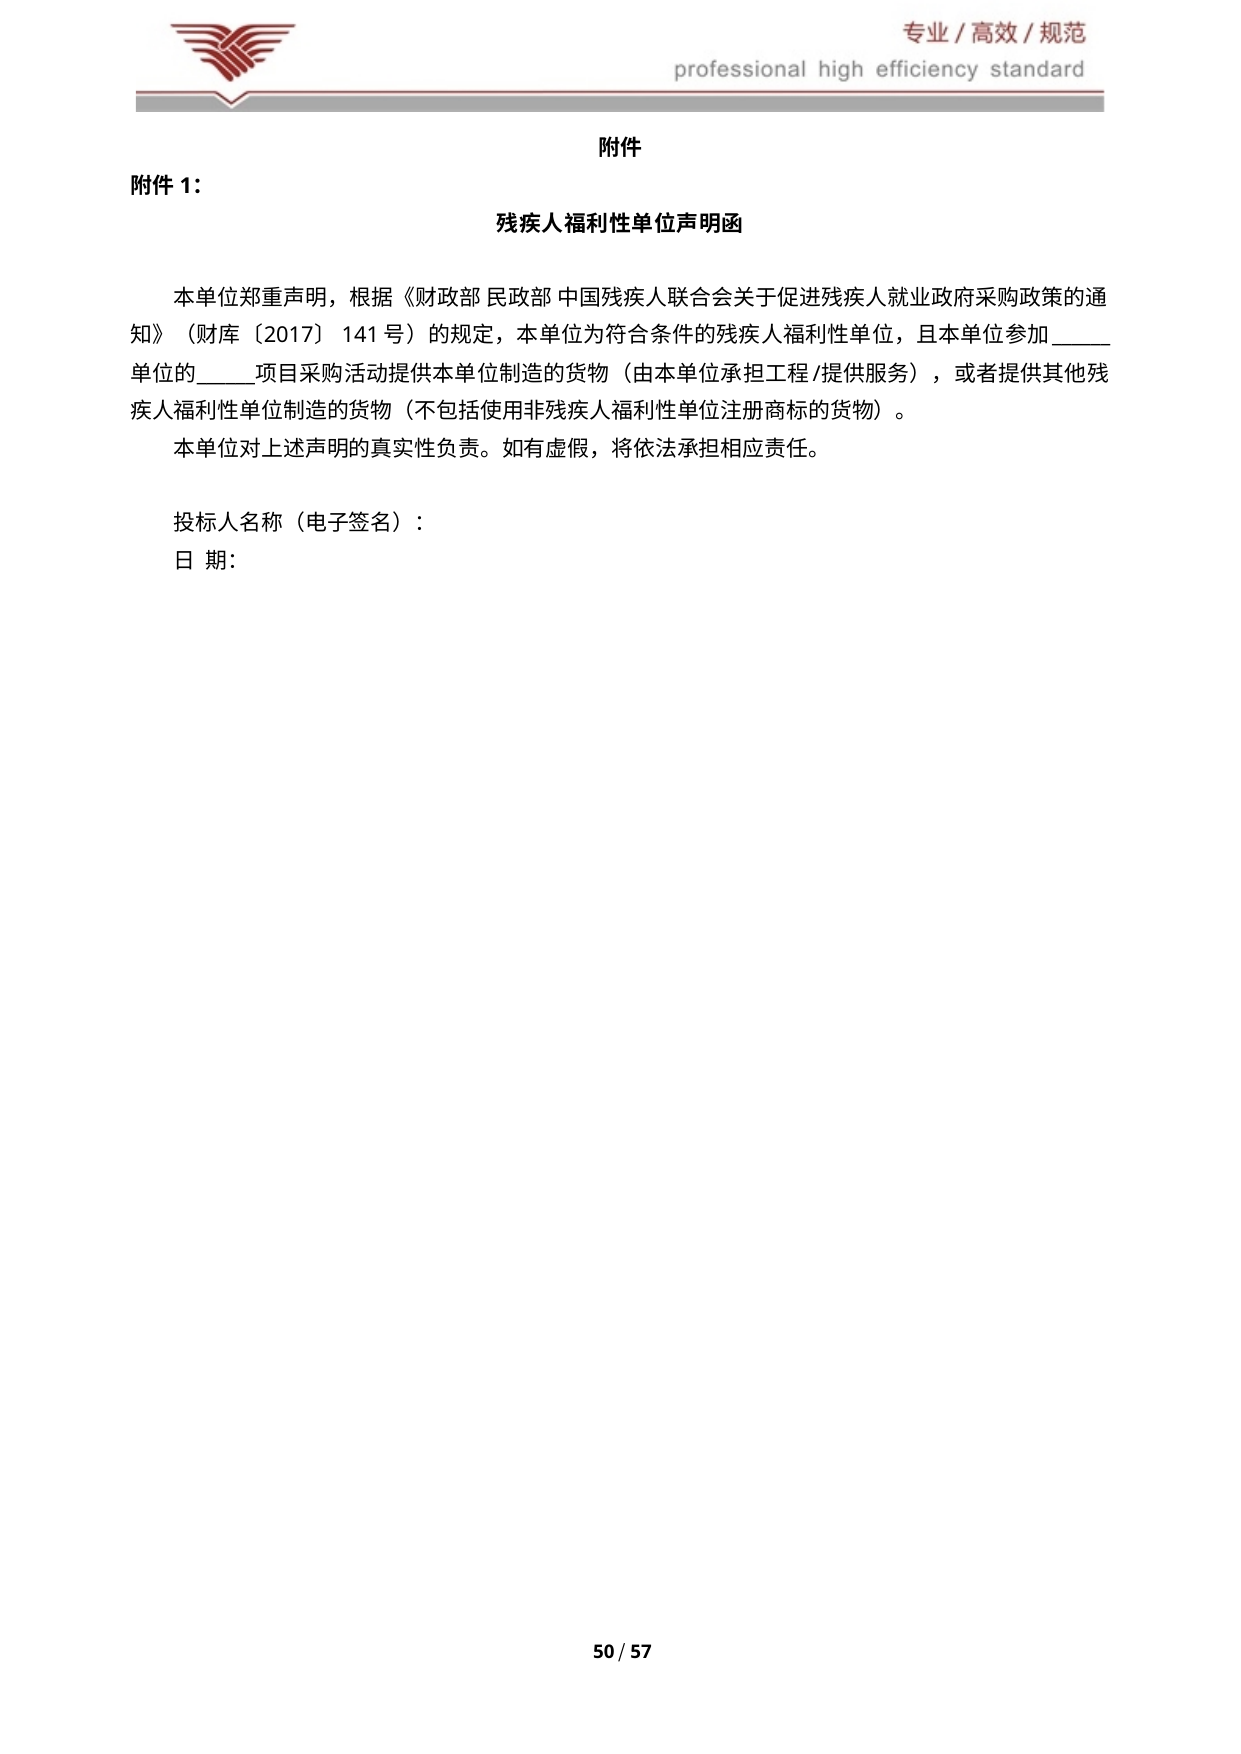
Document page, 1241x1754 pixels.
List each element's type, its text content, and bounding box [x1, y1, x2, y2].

text 残疾人福利性单位声明函 [130, 206, 1110, 238]
text 附件1： [130, 168, 1110, 199]
text 本单位对上述声明的真实性负责。如有虚假，将依法承担相应责任。 [130, 431, 1110, 463]
text 投标人名称（电子签名）： [130, 505, 948, 537]
picture [135, 0, 1105, 112]
text 附件 [130, 130, 1110, 162]
text 日 期： [130, 543, 948, 575]
text 本单位郑重声明，根据《财政部 民政部 中国残疾人联合会关于促进残疾人就业政府采购政策的通知》（财库〔2017〕 141号）的规定，本单位为符合条件的残疾人福利性单位，且本单位参加______单位的______项目采购活动提供本单位制造的货物（由本单位承担工程/提供服务），或者提供其他残疾人福利性单位制造的货物（不包括使用非残疾人福利性单位注册商标的货物）。 [130, 279, 1110, 425]
